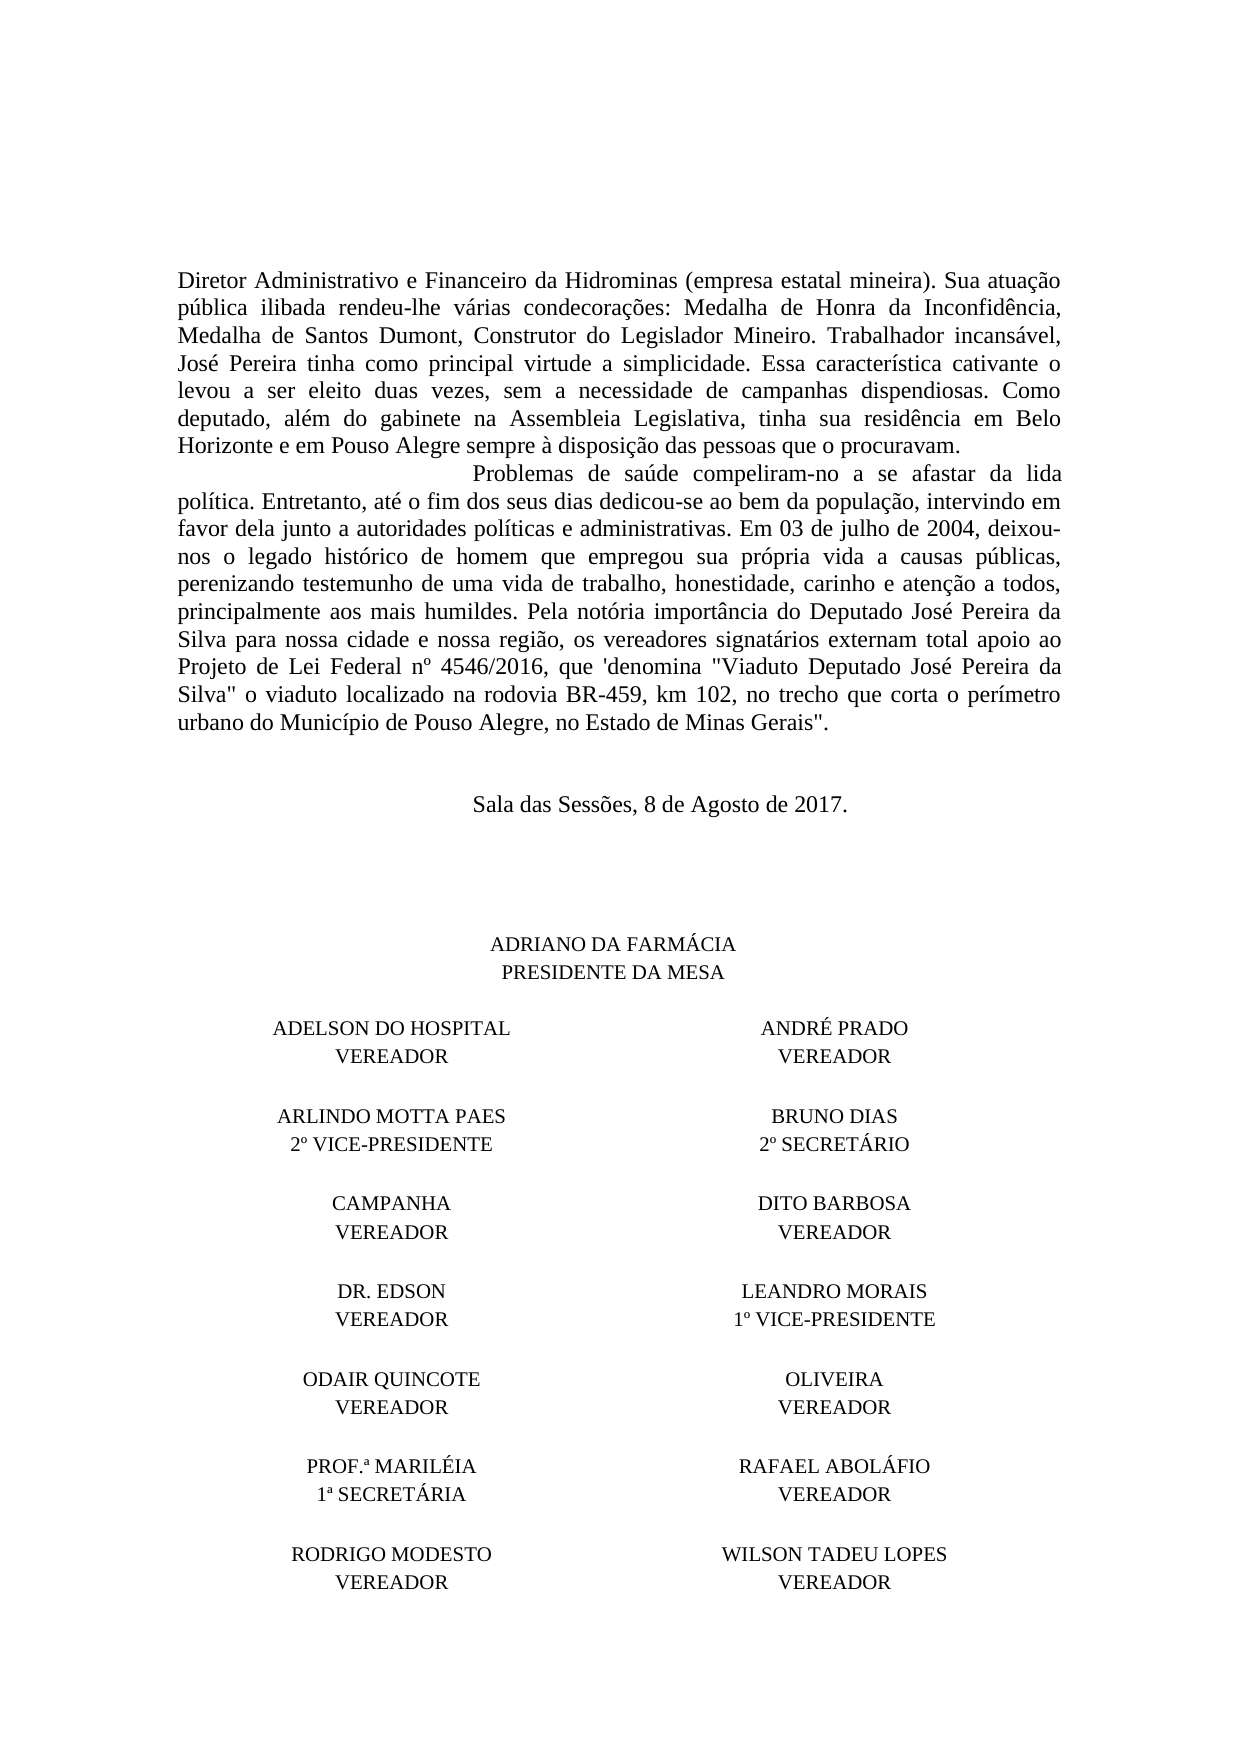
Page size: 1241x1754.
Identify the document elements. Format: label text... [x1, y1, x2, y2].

table_cell OLIVEIRA [613, 1366, 1056, 1395]
table_cell 2º VICE-PRESIDENTE [170, 1132, 613, 1191]
table_cell VEREADOR [170, 1044, 613, 1104]
table_cell 1ª SECRETÁRIA [170, 1483, 613, 1542]
table_cell RAFAEL ABOLÁFIO [613, 1454, 1056, 1482]
text Sala das Sessões, 8 de Agosto de 2017. [472, 790, 1063, 818]
table_cell PROF.ª MARILÉIA [170, 1454, 613, 1482]
table_cell DR. EDSON [170, 1279, 613, 1307]
table_cell VEREADOR [613, 1395, 1056, 1454]
table_cell VEREADOR [170, 1570, 613, 1598]
table_cell VEREADOR [613, 1483, 1056, 1542]
table_cell VEREADOR [613, 1220, 1056, 1279]
table_cell VEREADOR [170, 1395, 613, 1454]
table_cell WILSON TADEU LOPES [613, 1542, 1056, 1570]
table_cell 2º SECRETÁRIO [613, 1132, 1056, 1191]
table_cell ODAIR QUINCOTE [170, 1366, 613, 1395]
table_cell 1º VICE-PRESIDENTE [613, 1307, 1056, 1366]
table_cell RODRIGO MODESTO [170, 1542, 613, 1570]
text Problemas de saúde compeliram-no a se afastar da lida política. Entretanto, até o fim dos seus dias dedicou-se ao bem da população, intervindo em favor dela junto a autoridades políticas e administrativas. Em 03 de julho de 2004, deixou-nos o legado histórico de homem que empregou sua própria vida a causas públicas, perenizando testemunho de uma vida de trabalho, honestidade, carinho e atenção a todos, principalmente aos mais humildes. Pela notória importância do Deputado José Pereira da Silva para nossa cidade e nossa região, os vereadores signatários externam total apoio ao Projeto de Lei Federal nº 4546/2016, que 'denomina "Viaduto Deputado José Pereira da Silva" o viaduto localizado na rodovia BR-459, km 102, no trecho que corta o perímetro urbano do Município de Pouso Alegre, no Estado de Minas Gerais". [177, 459, 1063, 735]
table_cell VEREADOR [170, 1220, 613, 1279]
table_cell LEANDRO MORAIS [613, 1279, 1056, 1307]
table_cell PRESIDENTE DA MESA [170, 960, 1056, 988]
table_cell CAMPANHA [170, 1191, 613, 1219]
table_header ANDRÉ PRADO [613, 1016, 1056, 1044]
table_header ADRIANO DA FARMÁCIA [170, 904, 1056, 960]
table_cell VEREADOR [613, 1044, 1056, 1104]
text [177, 266, 1063, 459]
table_cell DITO BARBOSA [613, 1191, 1056, 1219]
table_cell ARLINDO MOTTA PAES [170, 1104, 613, 1132]
table_cell BRUNO DIAS [613, 1104, 1056, 1132]
table_cell VEREADOR [613, 1570, 1056, 1598]
table_header ADELSON DO HOSPITAL [170, 1016, 613, 1044]
table_cell VEREADOR [170, 1307, 613, 1366]
